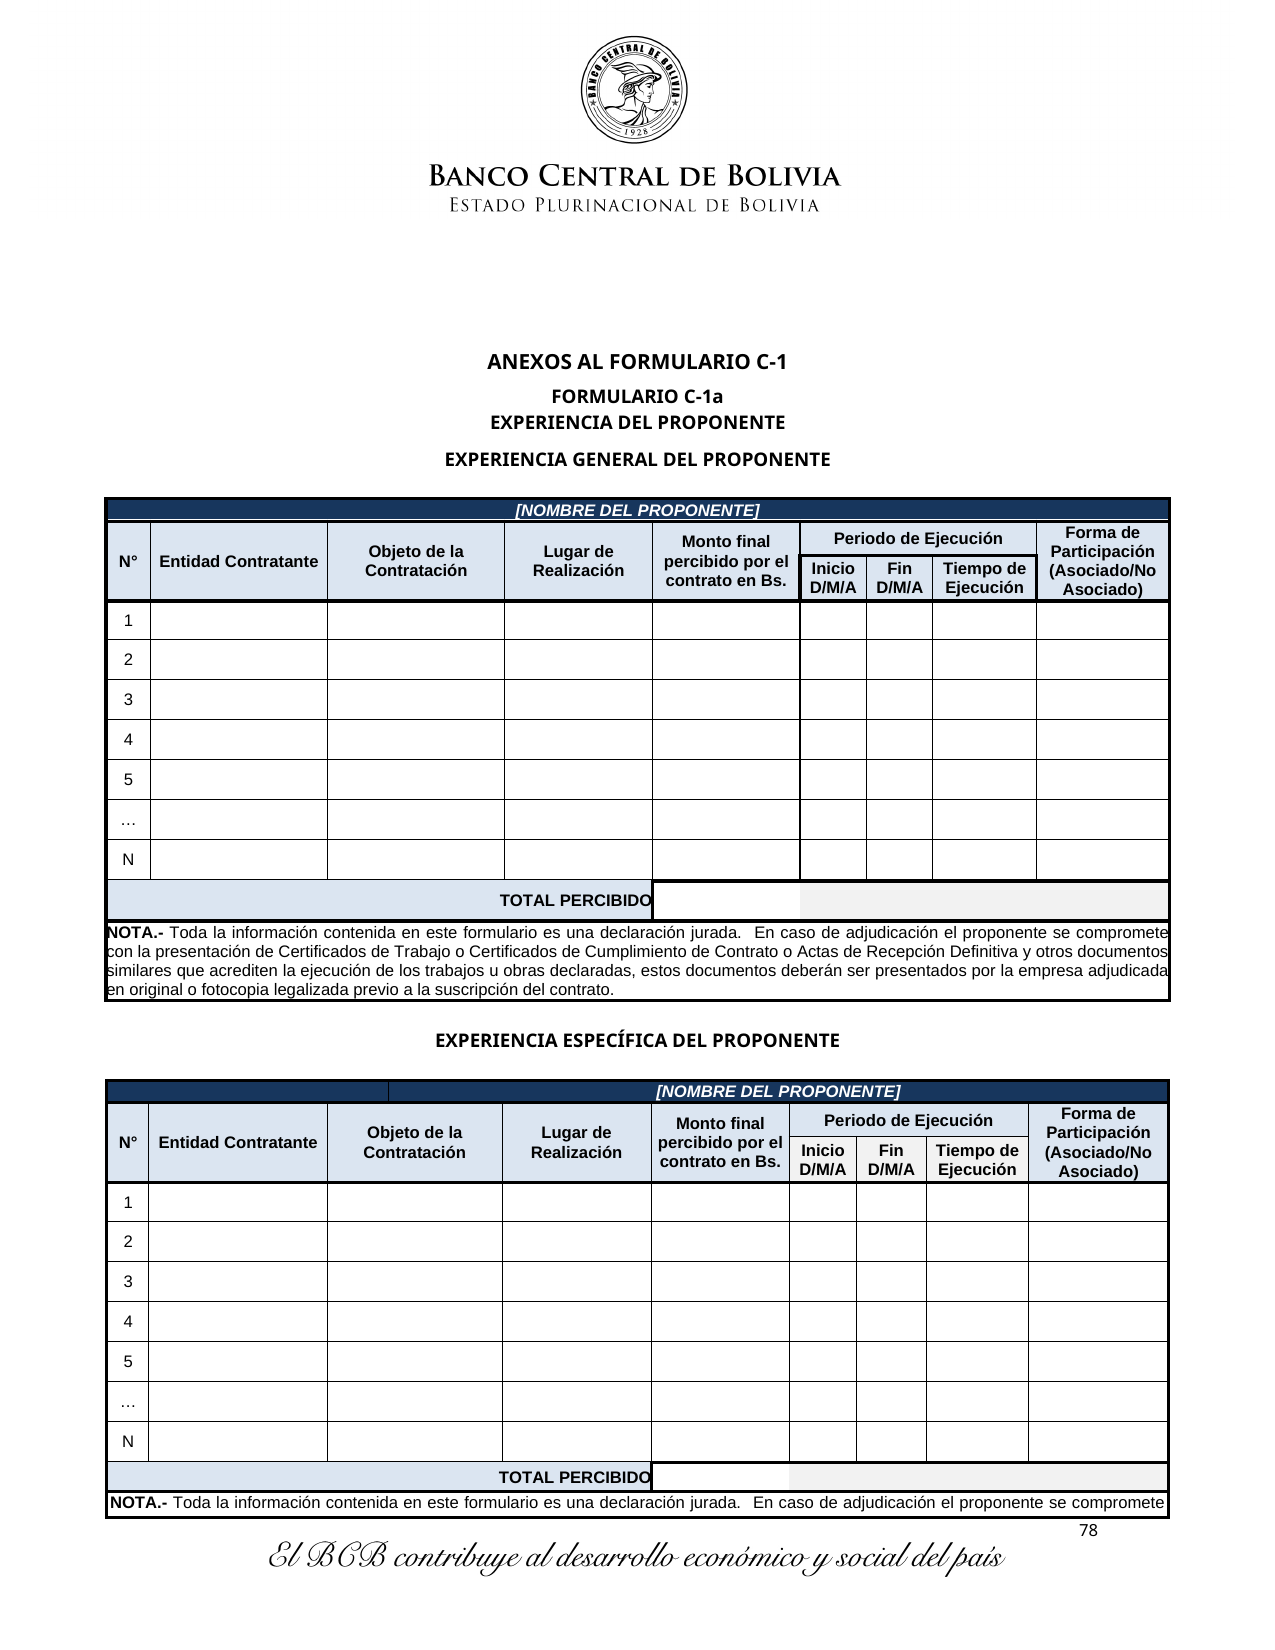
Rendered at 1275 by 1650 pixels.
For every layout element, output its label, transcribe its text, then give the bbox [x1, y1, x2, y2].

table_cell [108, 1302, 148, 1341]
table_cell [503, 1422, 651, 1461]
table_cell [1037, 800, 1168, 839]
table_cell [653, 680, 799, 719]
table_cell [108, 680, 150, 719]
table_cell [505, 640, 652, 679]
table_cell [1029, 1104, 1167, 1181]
picture [29, 0, 1234, 219]
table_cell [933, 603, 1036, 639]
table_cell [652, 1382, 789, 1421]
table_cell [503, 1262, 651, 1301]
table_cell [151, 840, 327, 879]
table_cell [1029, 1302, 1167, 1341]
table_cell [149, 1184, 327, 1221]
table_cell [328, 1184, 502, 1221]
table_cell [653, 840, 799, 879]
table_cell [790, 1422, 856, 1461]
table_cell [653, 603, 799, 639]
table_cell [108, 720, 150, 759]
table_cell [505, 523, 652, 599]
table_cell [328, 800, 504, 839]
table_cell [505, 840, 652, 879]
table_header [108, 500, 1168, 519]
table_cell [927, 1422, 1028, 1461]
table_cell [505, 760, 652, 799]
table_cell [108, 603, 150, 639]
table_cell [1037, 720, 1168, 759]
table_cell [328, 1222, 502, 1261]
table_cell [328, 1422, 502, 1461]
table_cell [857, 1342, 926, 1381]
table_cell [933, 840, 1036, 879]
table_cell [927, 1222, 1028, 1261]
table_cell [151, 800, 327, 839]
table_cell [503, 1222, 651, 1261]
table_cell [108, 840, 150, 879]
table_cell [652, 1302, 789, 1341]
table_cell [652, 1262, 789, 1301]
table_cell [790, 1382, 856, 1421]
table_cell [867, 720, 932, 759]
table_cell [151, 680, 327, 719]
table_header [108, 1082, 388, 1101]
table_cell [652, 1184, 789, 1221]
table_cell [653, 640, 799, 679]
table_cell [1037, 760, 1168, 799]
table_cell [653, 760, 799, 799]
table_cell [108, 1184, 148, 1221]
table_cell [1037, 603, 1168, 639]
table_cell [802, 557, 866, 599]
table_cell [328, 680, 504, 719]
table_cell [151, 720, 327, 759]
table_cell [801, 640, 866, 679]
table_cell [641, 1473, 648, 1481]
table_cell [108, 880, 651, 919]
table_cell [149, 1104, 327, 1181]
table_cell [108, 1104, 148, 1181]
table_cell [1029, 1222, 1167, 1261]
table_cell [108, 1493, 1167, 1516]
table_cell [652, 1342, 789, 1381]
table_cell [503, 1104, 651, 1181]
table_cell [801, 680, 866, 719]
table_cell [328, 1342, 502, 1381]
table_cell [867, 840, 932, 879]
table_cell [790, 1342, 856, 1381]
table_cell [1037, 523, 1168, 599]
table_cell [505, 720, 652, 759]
picture [269, 1541, 1006, 1577]
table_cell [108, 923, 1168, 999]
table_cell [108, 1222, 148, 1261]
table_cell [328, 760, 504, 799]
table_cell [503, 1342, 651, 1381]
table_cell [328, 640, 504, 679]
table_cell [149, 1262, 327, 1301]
text EXPERIENCIA DEL PROPONENTE [177, 409, 1098, 435]
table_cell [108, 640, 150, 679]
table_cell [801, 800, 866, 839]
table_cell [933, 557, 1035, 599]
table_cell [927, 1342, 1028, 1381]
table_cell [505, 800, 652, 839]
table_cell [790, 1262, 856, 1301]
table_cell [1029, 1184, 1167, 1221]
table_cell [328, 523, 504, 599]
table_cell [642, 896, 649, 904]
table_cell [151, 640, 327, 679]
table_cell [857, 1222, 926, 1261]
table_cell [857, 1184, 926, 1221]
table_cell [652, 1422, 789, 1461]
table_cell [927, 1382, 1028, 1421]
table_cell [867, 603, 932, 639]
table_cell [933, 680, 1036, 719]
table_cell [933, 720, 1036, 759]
text ANEXOS AL FORMULARIO C-1 [177, 347, 1098, 375]
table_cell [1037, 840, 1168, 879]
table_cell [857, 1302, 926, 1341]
text EXPERIENCIA GENERAL DEL PROPONENTE [177, 446, 1098, 472]
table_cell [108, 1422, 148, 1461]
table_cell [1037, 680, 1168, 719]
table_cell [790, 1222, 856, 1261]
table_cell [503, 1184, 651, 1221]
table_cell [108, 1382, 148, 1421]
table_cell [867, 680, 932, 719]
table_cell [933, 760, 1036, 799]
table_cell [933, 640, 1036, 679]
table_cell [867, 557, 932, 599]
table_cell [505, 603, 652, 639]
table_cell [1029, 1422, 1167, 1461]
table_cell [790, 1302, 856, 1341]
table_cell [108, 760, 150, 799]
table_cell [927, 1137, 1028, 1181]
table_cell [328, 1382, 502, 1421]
text EXPERIENCIA ESPECÍFICA DEL PROPONENTE [177, 1028, 1098, 1053]
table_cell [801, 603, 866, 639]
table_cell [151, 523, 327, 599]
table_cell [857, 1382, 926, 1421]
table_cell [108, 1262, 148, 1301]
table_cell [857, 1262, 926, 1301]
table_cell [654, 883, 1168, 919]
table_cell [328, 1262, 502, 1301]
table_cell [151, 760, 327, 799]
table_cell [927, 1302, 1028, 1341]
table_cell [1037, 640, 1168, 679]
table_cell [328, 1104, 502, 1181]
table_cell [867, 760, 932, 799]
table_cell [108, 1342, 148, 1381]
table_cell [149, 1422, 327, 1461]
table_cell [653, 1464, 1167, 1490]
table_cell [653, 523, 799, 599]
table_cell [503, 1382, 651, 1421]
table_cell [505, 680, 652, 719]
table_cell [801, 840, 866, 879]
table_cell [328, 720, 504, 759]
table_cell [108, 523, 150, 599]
text FORMULARIO C-1a [177, 384, 1098, 409]
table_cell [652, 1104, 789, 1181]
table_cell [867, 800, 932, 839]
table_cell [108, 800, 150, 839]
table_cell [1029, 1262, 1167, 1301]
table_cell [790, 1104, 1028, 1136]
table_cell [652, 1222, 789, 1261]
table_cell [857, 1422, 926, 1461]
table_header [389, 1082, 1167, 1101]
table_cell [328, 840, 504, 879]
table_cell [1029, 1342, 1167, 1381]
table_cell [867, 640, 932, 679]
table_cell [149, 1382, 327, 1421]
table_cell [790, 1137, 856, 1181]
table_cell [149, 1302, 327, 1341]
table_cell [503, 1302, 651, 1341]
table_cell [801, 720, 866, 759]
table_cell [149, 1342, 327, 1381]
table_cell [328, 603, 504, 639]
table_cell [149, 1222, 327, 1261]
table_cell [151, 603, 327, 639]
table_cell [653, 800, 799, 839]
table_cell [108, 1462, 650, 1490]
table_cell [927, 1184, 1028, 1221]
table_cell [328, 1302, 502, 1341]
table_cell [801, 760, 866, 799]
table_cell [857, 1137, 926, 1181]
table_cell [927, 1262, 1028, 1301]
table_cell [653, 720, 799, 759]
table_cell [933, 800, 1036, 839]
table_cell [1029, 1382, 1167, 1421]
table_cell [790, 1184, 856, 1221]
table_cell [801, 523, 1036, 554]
